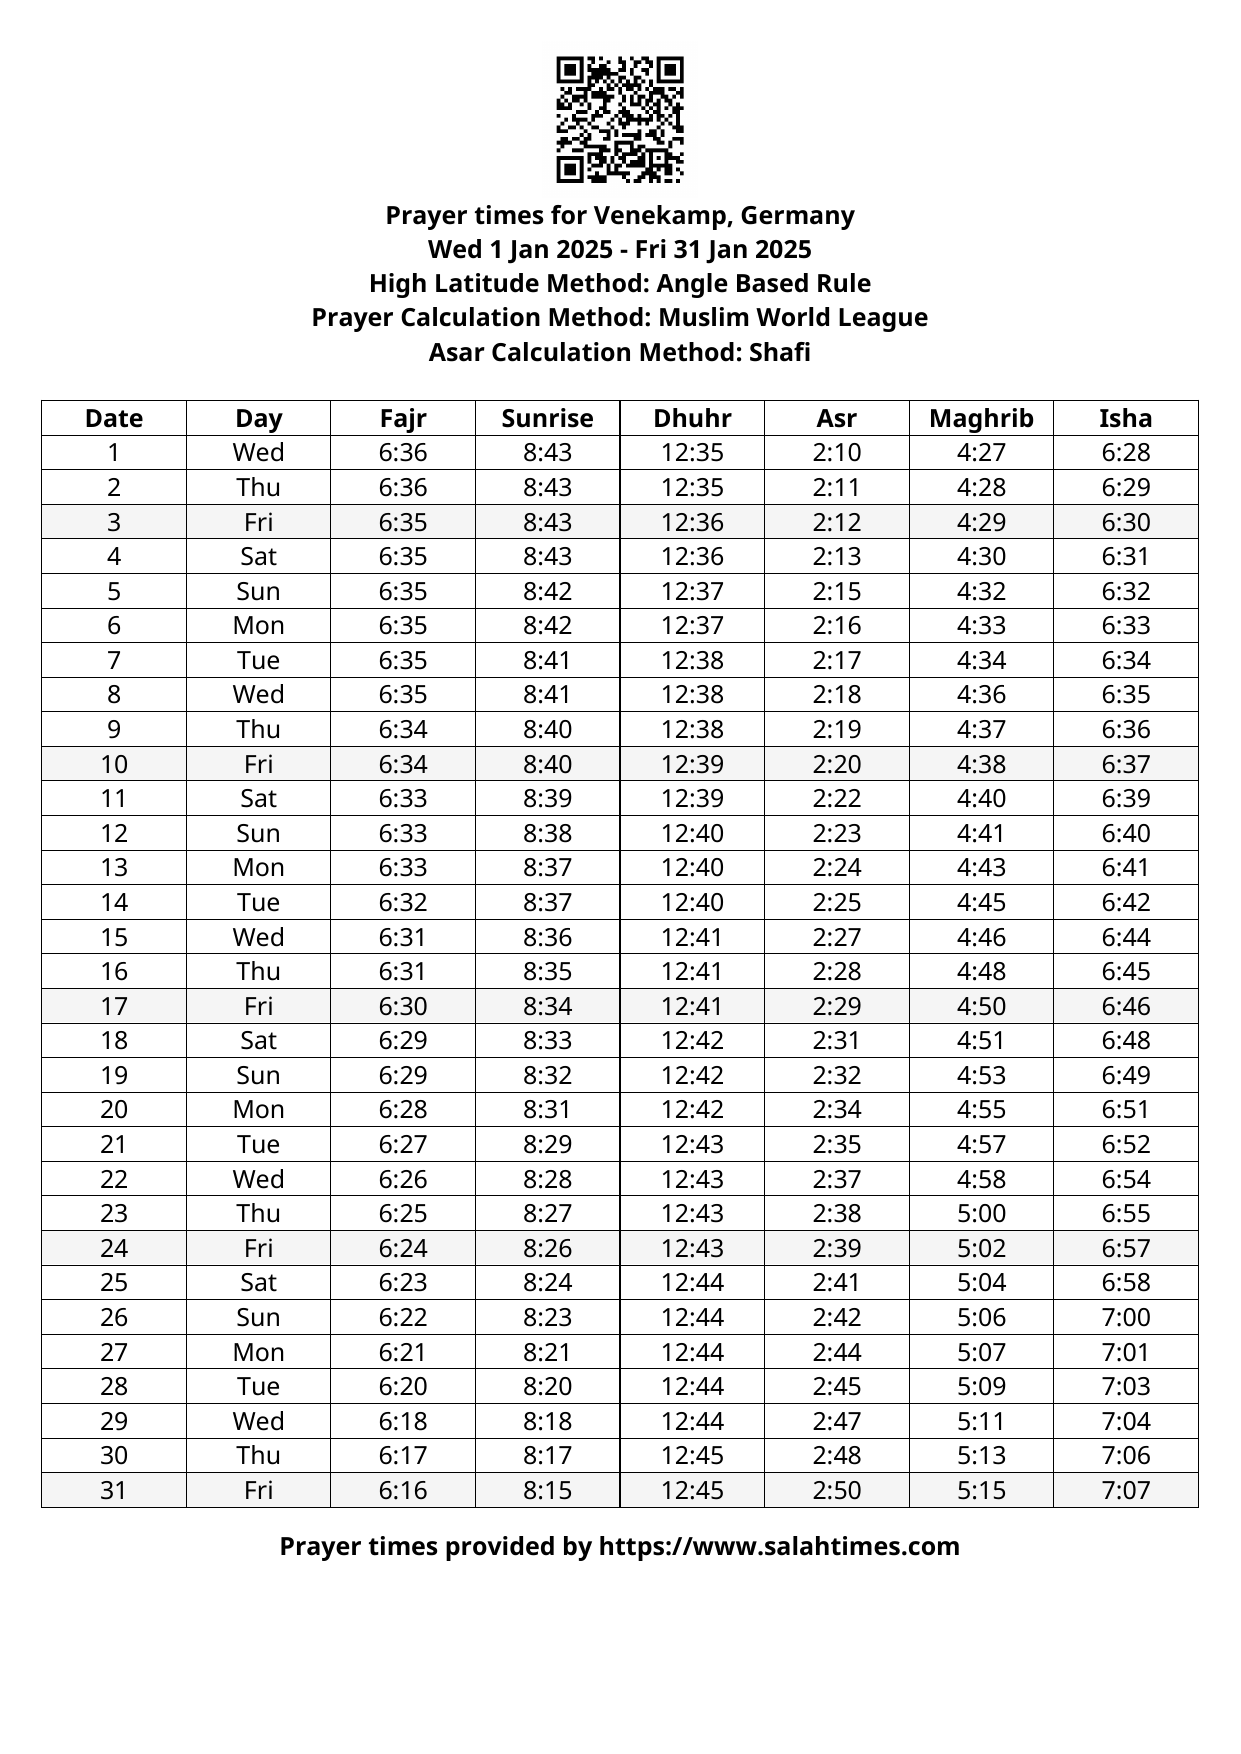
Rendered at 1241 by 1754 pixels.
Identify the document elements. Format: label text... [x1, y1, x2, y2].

table_cell 8 [42, 678, 186, 711]
table_cell 6:22 [331, 1300, 475, 1334]
table_cell 12:41 [621, 954, 764, 988]
table_cell 6:35 [331, 505, 475, 538]
table_cell 2:37 [765, 1162, 909, 1195]
table_cell 17 [42, 989, 186, 1022]
table_cell 6:42 [1054, 885, 1198, 919]
table_header Date [42, 401, 186, 434]
table_cell 7:01 [1054, 1335, 1198, 1368]
table_cell 25 [42, 1266, 186, 1299]
table_cell 4:29 [910, 505, 1053, 538]
table_cell 8:15 [476, 1473, 619, 1507]
table_header Fajr [331, 401, 475, 434]
table_cell 6:34 [331, 747, 475, 780]
table_cell 4:32 [910, 574, 1053, 607]
table_cell 12:42 [621, 1058, 764, 1092]
table_cell Thu [187, 954, 330, 988]
table_cell 6:35 [331, 643, 475, 677]
table_cell 12:39 [621, 747, 764, 780]
table_cell 8:41 [476, 678, 619, 711]
table_cell 3 [42, 505, 186, 538]
table_header Asr [765, 401, 909, 434]
table_cell 11 [42, 781, 186, 815]
table_cell 8:43 [476, 505, 619, 538]
text High Latitude Method: Angle Based Rule [42, 266, 1198, 300]
table_cell 6:32 [331, 885, 475, 919]
table_cell 6:31 [1054, 539, 1198, 573]
table_cell 6:52 [1054, 1127, 1198, 1161]
table_cell 8:43 [476, 470, 619, 504]
table_cell Sat [187, 1266, 330, 1299]
table_cell 2:29 [765, 989, 909, 1022]
table_header Dhuhr [621, 401, 764, 434]
table_cell Fri [187, 1231, 330, 1264]
table_cell 7 [42, 643, 186, 677]
table_cell 5:06 [910, 1300, 1053, 1334]
table_cell 6:37 [1054, 747, 1198, 780]
table_cell 8:18 [476, 1404, 619, 1437]
table_cell 2:39 [765, 1231, 909, 1264]
table_cell 6:34 [331, 712, 475, 746]
table_cell Fri [187, 1473, 330, 1507]
table_cell 8:35 [476, 954, 619, 988]
table_cell 6:35 [1054, 678, 1198, 711]
table_cell 6:36 [331, 470, 475, 504]
table_cell 5:11 [910, 1404, 1053, 1437]
table_cell Wed [187, 436, 330, 469]
table_cell 22 [42, 1162, 186, 1195]
table_cell 2:27 [765, 920, 909, 953]
table_cell 2:35 [765, 1127, 909, 1161]
table_header Maghrib [910, 401, 1053, 434]
text Wed 1 Jan 2025 - Fri 31 Jan 2025 [42, 232, 1198, 266]
table_cell 4:40 [910, 781, 1053, 815]
table_cell 8:24 [476, 1266, 619, 1299]
table_cell 8:33 [476, 1024, 619, 1057]
table_cell 8:42 [476, 574, 619, 607]
table_cell 2:16 [765, 609, 909, 642]
table_cell 12:38 [621, 643, 764, 677]
table_cell 4:57 [910, 1127, 1053, 1161]
table_cell 2:22 [765, 781, 909, 815]
table_cell 8:27 [476, 1196, 619, 1230]
table_cell 8:42 [476, 609, 619, 642]
table_cell 2:48 [765, 1439, 909, 1472]
table_cell 6:28 [331, 1093, 475, 1126]
table_cell Mon [187, 1335, 330, 1368]
table_cell 6:36 [331, 436, 475, 469]
table_cell 6:44 [1054, 920, 1198, 953]
table_cell 2:25 [765, 885, 909, 919]
table_cell 6:18 [331, 1404, 475, 1437]
table_cell 8:21 [476, 1335, 619, 1368]
table_cell 2:34 [765, 1093, 909, 1126]
table_cell 20 [42, 1093, 186, 1126]
table_cell 6:21 [331, 1335, 475, 1368]
table_cell 7:04 [1054, 1404, 1198, 1437]
table_cell 6:20 [331, 1369, 475, 1403]
table_cell Thu [187, 712, 330, 746]
table_cell 4:28 [910, 470, 1053, 504]
table_cell 6:57 [1054, 1231, 1198, 1264]
table_cell 12:38 [621, 678, 764, 711]
table_cell 2:47 [765, 1404, 909, 1437]
table_cell 12:42 [621, 1093, 764, 1126]
table_cell 2:18 [765, 678, 909, 711]
table_cell 2:41 [765, 1266, 909, 1299]
table_cell 4:38 [910, 747, 1053, 780]
table_cell Sat [187, 781, 330, 815]
table_cell 5:09 [910, 1369, 1053, 1403]
table_cell 15 [42, 920, 186, 953]
table_cell 12:40 [621, 816, 764, 849]
table_cell 6:24 [331, 1231, 475, 1264]
table_cell 31 [42, 1473, 186, 1507]
table_cell 12:44 [621, 1335, 764, 1368]
table_cell 8:20 [476, 1369, 619, 1403]
table_cell 8:23 [476, 1300, 619, 1334]
table_cell 8:38 [476, 816, 619, 849]
table_cell 2:23 [765, 816, 909, 849]
text Asar Calculation Method: Shafi [42, 334, 1198, 368]
table_cell 28 [42, 1369, 186, 1403]
table_cell 2:28 [765, 954, 909, 988]
table_cell 12:44 [621, 1300, 764, 1334]
table_cell Tue [187, 1369, 330, 1403]
table_cell 12:43 [621, 1127, 764, 1161]
table_cell 8:40 [476, 712, 619, 746]
table_cell 12:35 [621, 436, 764, 469]
table_cell 4:43 [910, 851, 1053, 884]
table_cell 6:29 [331, 1058, 475, 1092]
table_cell 8:34 [476, 989, 619, 1022]
table_cell 4:37 [910, 712, 1053, 746]
table_cell 12:36 [621, 505, 764, 538]
table_cell Wed [187, 920, 330, 953]
table_cell Thu [187, 1196, 330, 1230]
table_cell 6:30 [1054, 505, 1198, 538]
text Prayer times for Venekamp, Germany [42, 198, 1198, 232]
text Prayer Calculation Method: Muslim World League [42, 300, 1198, 334]
table_cell 6:25 [331, 1196, 475, 1230]
table_cell 2:31 [765, 1024, 909, 1057]
table_cell 6:36 [1054, 712, 1198, 746]
table_cell 6:33 [331, 816, 475, 849]
table_cell 2:17 [765, 643, 909, 677]
table_cell 2:19 [765, 712, 909, 746]
table_cell 12:39 [621, 781, 764, 815]
table_cell 4:53 [910, 1058, 1053, 1092]
table_cell 1 [42, 436, 186, 469]
table_cell Tue [187, 885, 330, 919]
table_cell 2:20 [765, 747, 909, 780]
table_cell 12:44 [621, 1369, 764, 1403]
table_cell 4:33 [910, 609, 1053, 642]
table_header Sunrise [476, 401, 619, 434]
table_cell Wed [187, 1162, 330, 1195]
table_cell 6:35 [331, 574, 475, 607]
table_cell Thu [187, 470, 330, 504]
table_cell 2:12 [765, 505, 909, 538]
table_header Day [187, 401, 330, 434]
table_cell 6:39 [1054, 781, 1198, 815]
table_cell 12:43 [621, 1231, 764, 1264]
table_cell 5:04 [910, 1266, 1053, 1299]
table_cell 6:17 [331, 1439, 475, 1472]
table_cell 8:37 [476, 885, 619, 919]
table_cell 12:37 [621, 574, 764, 607]
table_cell 21 [42, 1127, 186, 1161]
table_cell 4:30 [910, 539, 1053, 573]
table_cell 6 [42, 609, 186, 642]
table_cell 23 [42, 1196, 186, 1230]
table_cell 8:39 [476, 781, 619, 815]
table_cell 6:51 [1054, 1093, 1198, 1126]
table_cell 5:02 [910, 1231, 1053, 1264]
table_cell 7:06 [1054, 1439, 1198, 1472]
table_cell Sun [187, 816, 330, 849]
picture [542, 41, 699, 198]
table_cell Sat [187, 1024, 330, 1057]
table_cell 2:24 [765, 851, 909, 884]
table_cell 4:34 [910, 643, 1053, 677]
table_cell 8:37 [476, 851, 619, 884]
table_cell 4:46 [910, 920, 1053, 953]
table_cell 24 [42, 1231, 186, 1264]
table_cell 4:50 [910, 989, 1053, 1022]
table_cell 12:36 [621, 539, 764, 573]
table_cell 6:33 [331, 851, 475, 884]
table_cell Sun [187, 1058, 330, 1092]
table_cell 2:50 [765, 1473, 909, 1507]
table_cell 6:33 [1054, 609, 1198, 642]
table_cell 4:27 [910, 436, 1053, 469]
table_cell Fri [187, 747, 330, 780]
table_cell 6:34 [1054, 643, 1198, 677]
table_cell 8:26 [476, 1231, 619, 1264]
table_cell 4:45 [910, 885, 1053, 919]
table_cell 13 [42, 851, 186, 884]
table_cell 2:32 [765, 1058, 909, 1092]
table_cell 14 [42, 885, 186, 919]
table_cell 12:45 [621, 1439, 764, 1472]
table_cell 4:41 [910, 816, 1053, 849]
table_cell 8:32 [476, 1058, 619, 1092]
table_cell Tue [187, 1127, 330, 1161]
table_cell 8:40 [476, 747, 619, 780]
table_cell 8:28 [476, 1162, 619, 1195]
table_cell Fri [187, 989, 330, 1022]
table_cell 10 [42, 747, 186, 780]
table_cell 8:31 [476, 1093, 619, 1126]
table_cell 12:44 [621, 1404, 764, 1437]
table_cell 4:48 [910, 954, 1053, 988]
table_cell Sat [187, 539, 330, 573]
table_cell 6:29 [1054, 470, 1198, 504]
table_cell 2 [42, 470, 186, 504]
table_cell 2:45 [765, 1369, 909, 1403]
table_cell 8:43 [476, 539, 619, 573]
table_cell 8:17 [476, 1439, 619, 1472]
table_cell 7:00 [1054, 1300, 1198, 1334]
table_cell 5:00 [910, 1196, 1053, 1230]
table_cell 9 [42, 712, 186, 746]
table_cell 4:36 [910, 678, 1053, 711]
text Prayer times provided by https://www.salahtimes.com [42, 1528, 1198, 1563]
table_cell 12:40 [621, 885, 764, 919]
table_cell 6:27 [331, 1127, 475, 1161]
table_cell 6:45 [1054, 954, 1198, 988]
table_cell 27 [42, 1335, 186, 1368]
table_cell 12:41 [621, 920, 764, 953]
table_cell 19 [42, 1058, 186, 1092]
table_cell 6:55 [1054, 1196, 1198, 1230]
table_cell 29 [42, 1404, 186, 1437]
table_cell 6:16 [331, 1473, 475, 1507]
table_cell 5 [42, 574, 186, 607]
table_cell 6:35 [331, 539, 475, 573]
table_cell 6:58 [1054, 1266, 1198, 1299]
table_cell 16 [42, 954, 186, 988]
table_cell 6:32 [1054, 574, 1198, 607]
table_cell 6:31 [331, 954, 475, 988]
table_cell 6:31 [331, 920, 475, 953]
table_cell 2:11 [765, 470, 909, 504]
table_cell Wed [187, 678, 330, 711]
table_cell 12:38 [621, 712, 764, 746]
table_cell 6:28 [1054, 436, 1198, 469]
table_cell 2:44 [765, 1335, 909, 1368]
table_cell 6:41 [1054, 851, 1198, 884]
table_cell Thu [187, 1439, 330, 1472]
table_cell 6:35 [331, 678, 475, 711]
table_cell Sun [187, 574, 330, 607]
table_cell Tue [187, 643, 330, 677]
table_cell 12 [42, 816, 186, 849]
table_cell 2:38 [765, 1196, 909, 1230]
table_cell 8:41 [476, 643, 619, 677]
table_cell 12:37 [621, 609, 764, 642]
table_cell Wed [187, 1404, 330, 1437]
table_cell 7:03 [1054, 1369, 1198, 1403]
table_cell 12:41 [621, 989, 764, 1022]
table_cell 7:07 [1054, 1473, 1198, 1507]
table_cell 6:46 [1054, 989, 1198, 1022]
table_cell 2:13 [765, 539, 909, 573]
table_header Isha [1054, 401, 1198, 434]
table_cell 6:33 [331, 781, 475, 815]
table_cell 6:35 [331, 609, 475, 642]
table_cell 6:54 [1054, 1162, 1198, 1195]
table_cell 12:35 [621, 470, 764, 504]
table_cell 26 [42, 1300, 186, 1334]
table_cell 6:26 [331, 1162, 475, 1195]
table_cell Fri [187, 505, 330, 538]
table_cell 12:43 [621, 1162, 764, 1195]
table_cell 8:36 [476, 920, 619, 953]
table_cell 6:40 [1054, 816, 1198, 849]
table_cell 18 [42, 1024, 186, 1057]
table_cell 8:29 [476, 1127, 619, 1161]
table_cell 12:45 [621, 1473, 764, 1507]
table_cell Mon [187, 609, 330, 642]
table_cell 4:51 [910, 1024, 1053, 1057]
table_cell 4 [42, 539, 186, 573]
table_cell Mon [187, 851, 330, 884]
table_cell 2:10 [765, 436, 909, 469]
table_cell 12:42 [621, 1024, 764, 1057]
table_cell 5:15 [910, 1473, 1053, 1507]
table_cell 6:49 [1054, 1058, 1198, 1092]
table_cell 8:43 [476, 436, 619, 469]
table_cell 6:48 [1054, 1024, 1198, 1057]
table_cell Sun [187, 1300, 330, 1334]
table_cell 5:07 [910, 1335, 1053, 1368]
table_cell 30 [42, 1439, 186, 1472]
table_cell 2:42 [765, 1300, 909, 1334]
table_cell 12:44 [621, 1266, 764, 1299]
table_cell 12:40 [621, 851, 764, 884]
table_cell 2:15 [765, 574, 909, 607]
table_cell 5:13 [910, 1439, 1053, 1472]
table_cell Mon [187, 1093, 330, 1126]
table_cell 6:30 [331, 989, 475, 1022]
table_cell 12:43 [621, 1196, 764, 1230]
table_cell 6:23 [331, 1266, 475, 1299]
table_cell 6:29 [331, 1024, 475, 1057]
table_cell 4:55 [910, 1093, 1053, 1126]
table_cell 4:58 [910, 1162, 1053, 1195]
